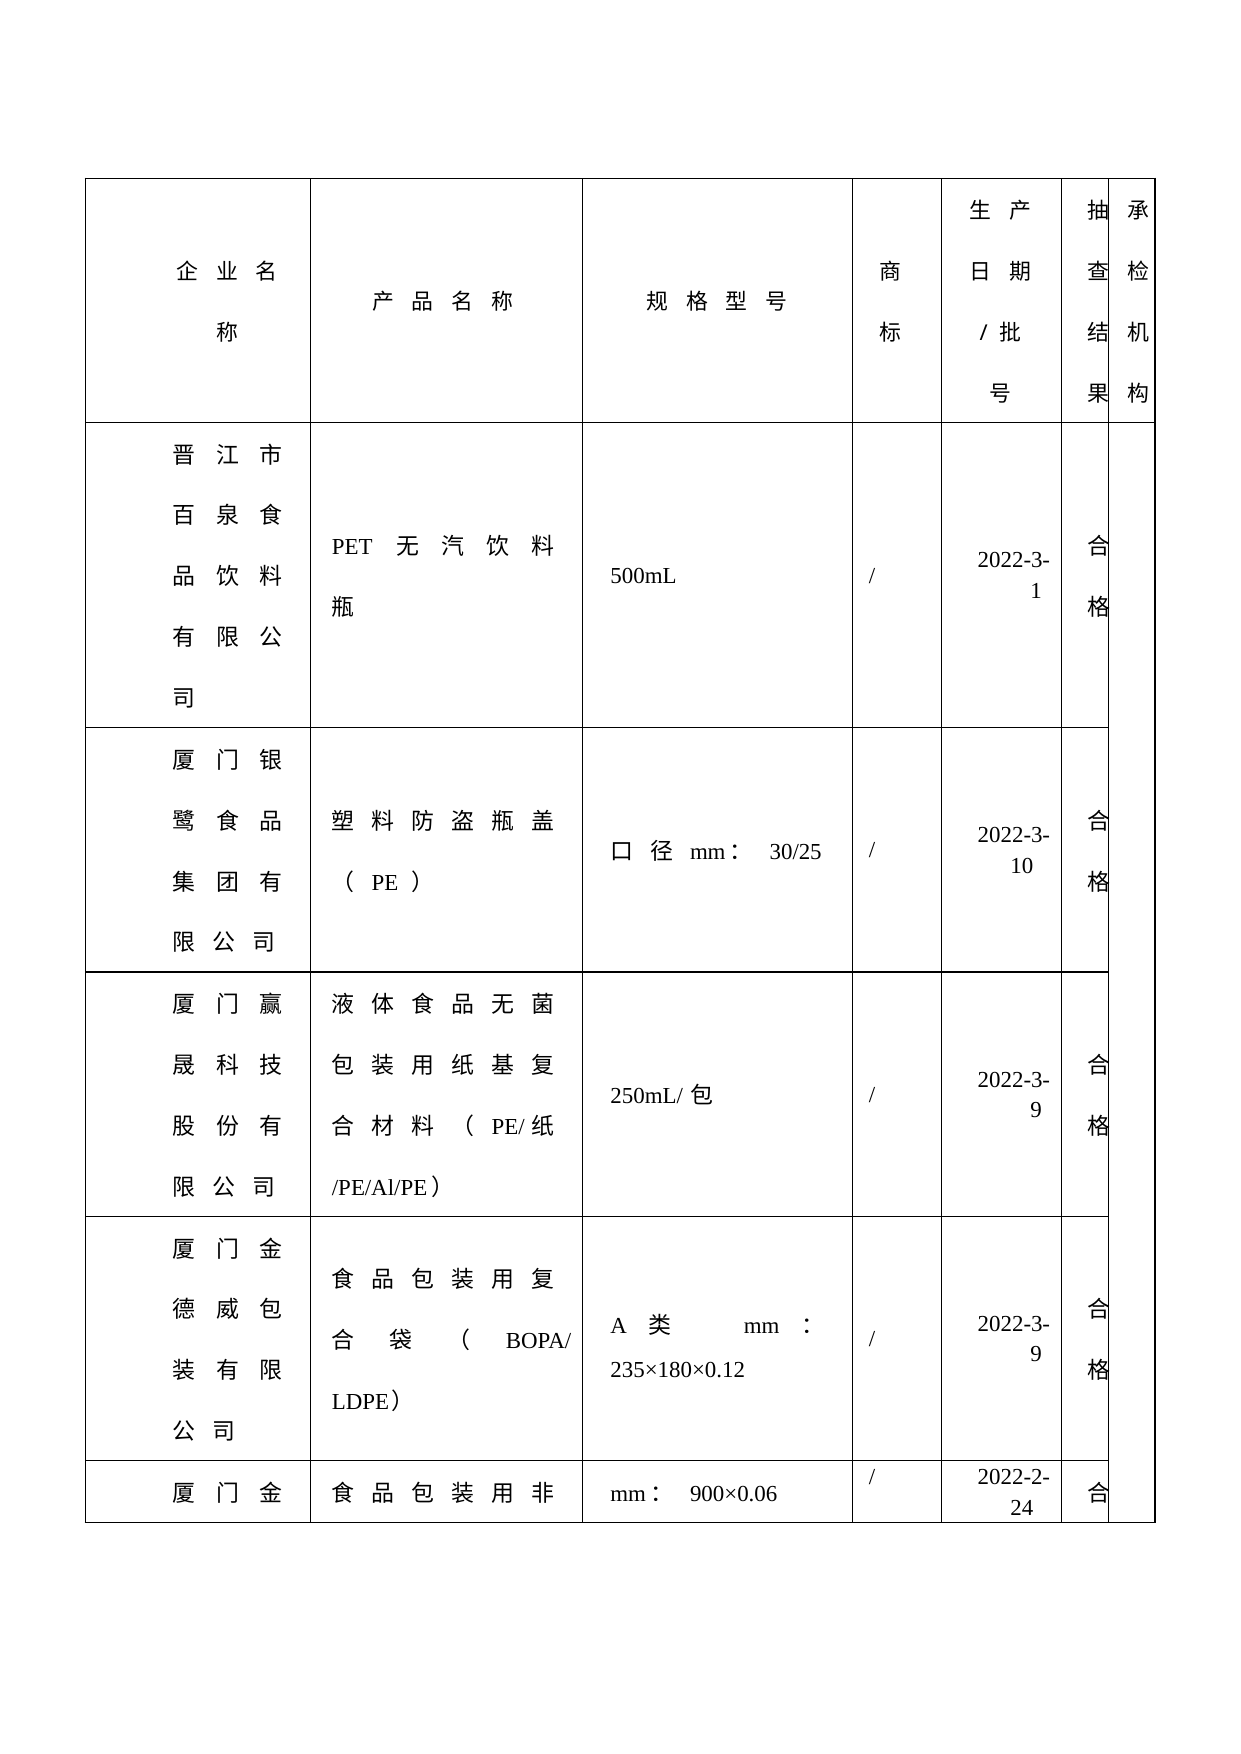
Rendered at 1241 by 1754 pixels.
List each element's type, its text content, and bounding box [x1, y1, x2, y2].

table_cell 厦门金德威包装有限公司 [86, 1461, 310, 1522]
table_cell 250mL/包 [583, 973, 852, 1216]
table_cell 2022-2-24 [942, 1461, 1061, 1522]
table_header 生产日期/批号 [942, 179, 1061, 422]
table_cell / [853, 423, 941, 727]
table_cell 500mL [583, 423, 852, 727]
table_header 企业名称 [86, 179, 310, 422]
table_cell PET无汽饮料瓶 [311, 423, 582, 727]
table_cell 2022-3-9 [942, 1217, 1061, 1460]
table_cell 晋江市百泉食品饮料有限公司 [86, 423, 310, 727]
table_header 承检机构 [1109, 179, 1154, 422]
table_cell 合格 [1062, 1217, 1108, 1460]
table_cell 口径mm：30/25 [583, 728, 852, 971]
table_cell / [853, 1217, 941, 1460]
table_header 规格型号 [583, 179, 852, 422]
table_header 抽查结果 [1062, 179, 1108, 422]
table_cell 2022-3-10 [942, 728, 1061, 971]
table_cell 液体食品无菌包装用纸基复合材料（PE/纸/PE/Al/PE） [311, 973, 582, 1216]
table_cell 食品包装用复合袋（BOPA/LDPE） [311, 1217, 582, 1460]
table_cell 厦门银鹭食品集团有限公司 [86, 728, 310, 971]
table_cell 合格 [1062, 973, 1108, 1216]
table_cell 合格 [1062, 728, 1108, 971]
table_cell 合格 [1062, 1461, 1108, 1522]
table_cell 塑料防盗瓶盖（PE） [311, 728, 582, 971]
table_cell 厦门赢晟科技股份有限公司 [86, 973, 310, 1216]
table_cell 2022-3-9 [942, 973, 1061, 1216]
table_cell 食品包装用非复合膜（PE） [311, 1461, 582, 1522]
table_cell 厦门金德威包装有限公司 [86, 1217, 310, 1460]
table_cell A类 mm：235×180×0.12 [583, 1217, 852, 1460]
table_cell / [853, 728, 941, 971]
table_header 商标 [853, 179, 941, 422]
table_cell mm：900×0.06 [583, 1461, 852, 1522]
table_header 产品名称 [311, 179, 582, 422]
table_cell 2022-3-1 [942, 423, 1061, 727]
table_cell / [853, 1461, 941, 1522]
table_cell 合格 [1062, 423, 1108, 727]
table_cell / [853, 973, 941, 1216]
